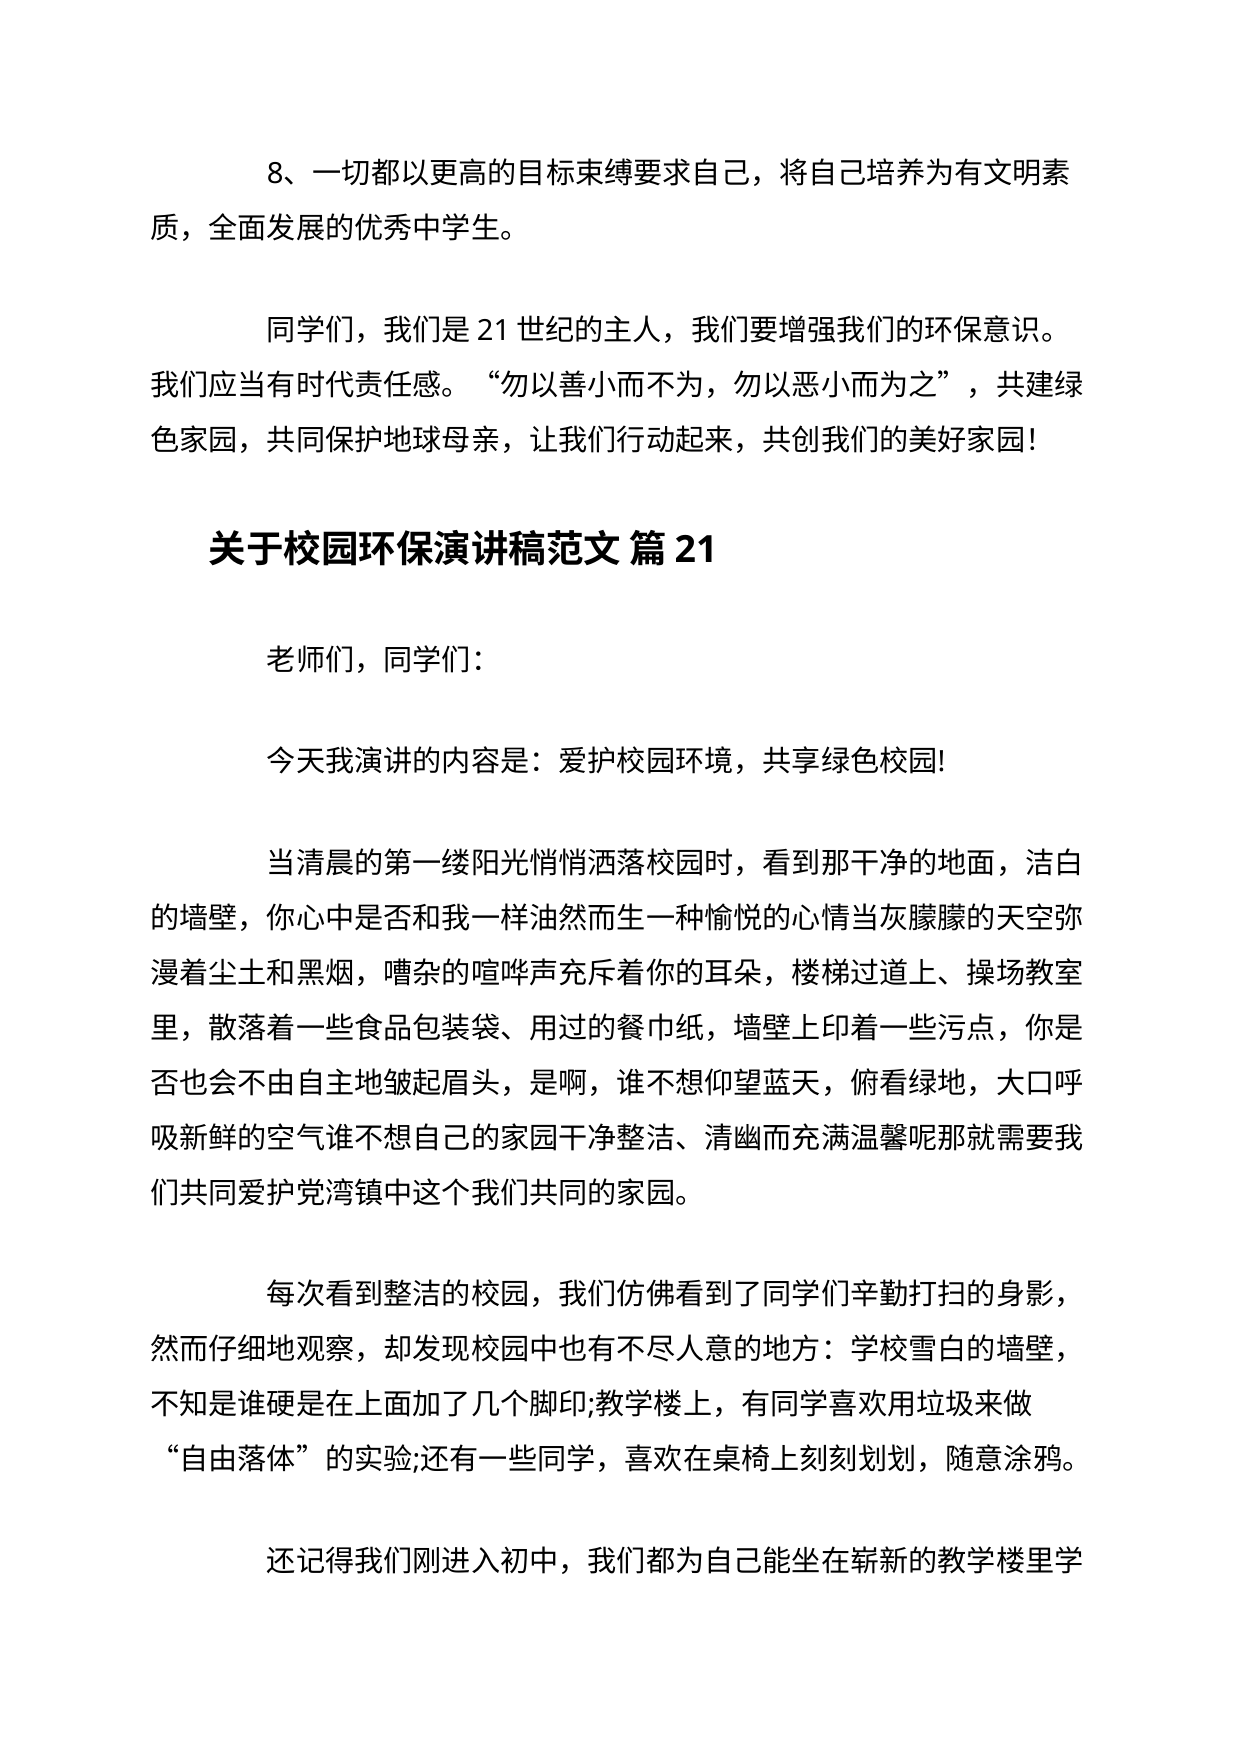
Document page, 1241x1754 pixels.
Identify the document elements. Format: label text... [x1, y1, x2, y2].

text 当清晨的第一缕阳光悄悄洒落校园时，看到那干净的地面，洁白的墙壁，你心中是否和我一样油然而生一种愉悦的心情当灰朦朦的天空弥漫着尘土和黑烟，嘈杂的喧哗声充斥着你的耳朵，楼梯过道上、操场教室里，散落着一些食品包装袋、用过的餐巾纸，墙壁上印着一些污点，你是否也会不由自主地皱起眉头，是啊，谁不想仰望蓝天，俯看绿地，大口呼吸新鲜的空气谁不想自己的家园干净整洁、清幽而充满温馨呢那就需要我们共同爱护党湾镇中这个我们共同的家园。 [150, 840, 1090, 1211]
text 8、一切都以更高的目标束缚要求自己，将自己培养为有文明素质，全面发展的优秀中学生。 [150, 150, 1090, 247]
text 同学们，我们是21世纪的主人，我们要增强我们的环保意识。我们应当有时代责任感。“勿以善小而不为，勿以恶小而为之”，共建绿色家园，共同保护地球母亲，让我们行动起来，共创我们的美好家园！ [150, 307, 1090, 459]
text 今天我演讲的内容是：爱护校园环境，共享绿色校园! [150, 738, 1090, 780]
text 关于校园环保演讲稿范文 篇21 [150, 518, 1090, 573]
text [150, 1538, 1090, 1580]
text 每次看到整洁的校园，我们仿佛看到了同学们辛勤打扫的身影，然而仔细地观察，却发现校园中也有不尽人意的地方：学校雪白的墙壁，不知是谁硬是在上面加了几个脚印;教学楼上，有同学喜欢用垃圾来做“自由落体”的实验;还有一些同学，喜欢在桌椅上刻刻划划，随意涂鸦。 [150, 1271, 1090, 1478]
text 老师们，同学们： [150, 636, 1090, 678]
